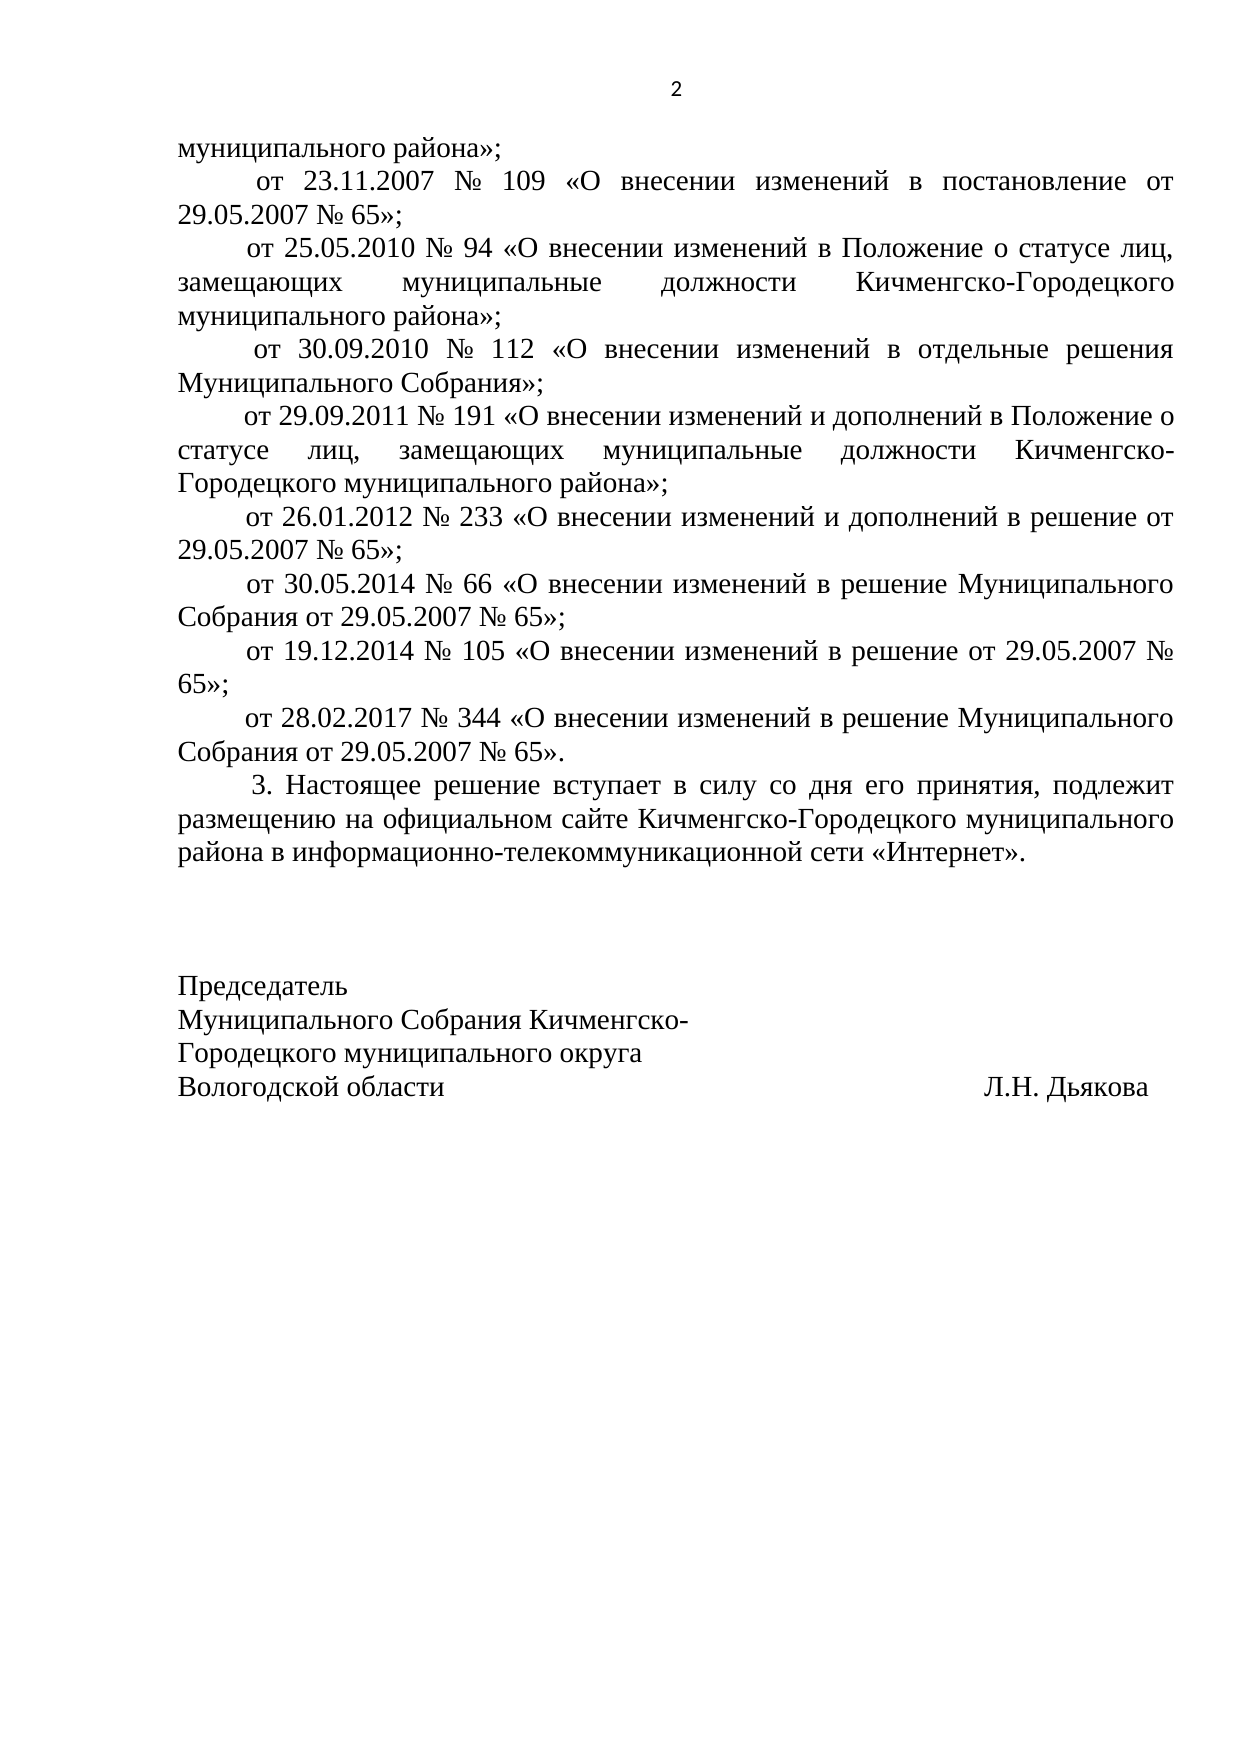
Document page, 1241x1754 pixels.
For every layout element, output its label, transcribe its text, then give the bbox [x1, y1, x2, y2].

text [177, 130, 1175, 163]
text от 25.05.2010 № 94 «О внесении изменений в Положение о статусе лиц, замещающих муниципальные должности Кичменгско-Городецкого муниципального района»; [177, 231, 1175, 331]
text Городецкого муниципального округа [177, 1036, 1175, 1069]
text 3. Настоящее решение вступает в силу со дня его принятия, подлежит размещению на официальном сайте Кичменгско-Городецкого муниципального района в информационно-телекоммуникационной сети «Интернет». [177, 767, 1175, 868]
text от 28.02.2017 № 344 «О внесении изменений в решение Муниципального Собрания от 29.05.2007 № 65». [177, 700, 1175, 767]
text от 29.09.2011 № 191 «О внесении изменений и дополнений в Положение о статусе лиц, замещающих муниципальные должности Кичменгско-Городецкого муниципального района»; [177, 398, 1175, 499]
text Вологодской области Л.Н. Дьякова [177, 1069, 1175, 1103]
text от 26.01.2012 № 233 «О внесении изменений и дополнений в решение от 29.05.2007 № 65»; [177, 499, 1175, 566]
text Муниципального Собрания Кичменгско- [177, 1002, 1175, 1036]
text Председатель [177, 968, 1175, 1002]
text от 30.05.2014 № 66 «О внесении изменений в решение Муниципального Собрания от 29.05.2007 № 65»; [177, 566, 1175, 633]
text от 23.11.2007 № 109 «О внесении изменений в постановление от 29.05.2007 № 65»; [177, 163, 1175, 231]
text от 19.12.2014 № 105 «О внесении изменений в решение от 29.05.2007 № 65»; [177, 633, 1175, 700]
text от 30.09.2010 № 112 «О внесении изменений в отдельные решения Муниципального Собрания»; [177, 331, 1175, 398]
